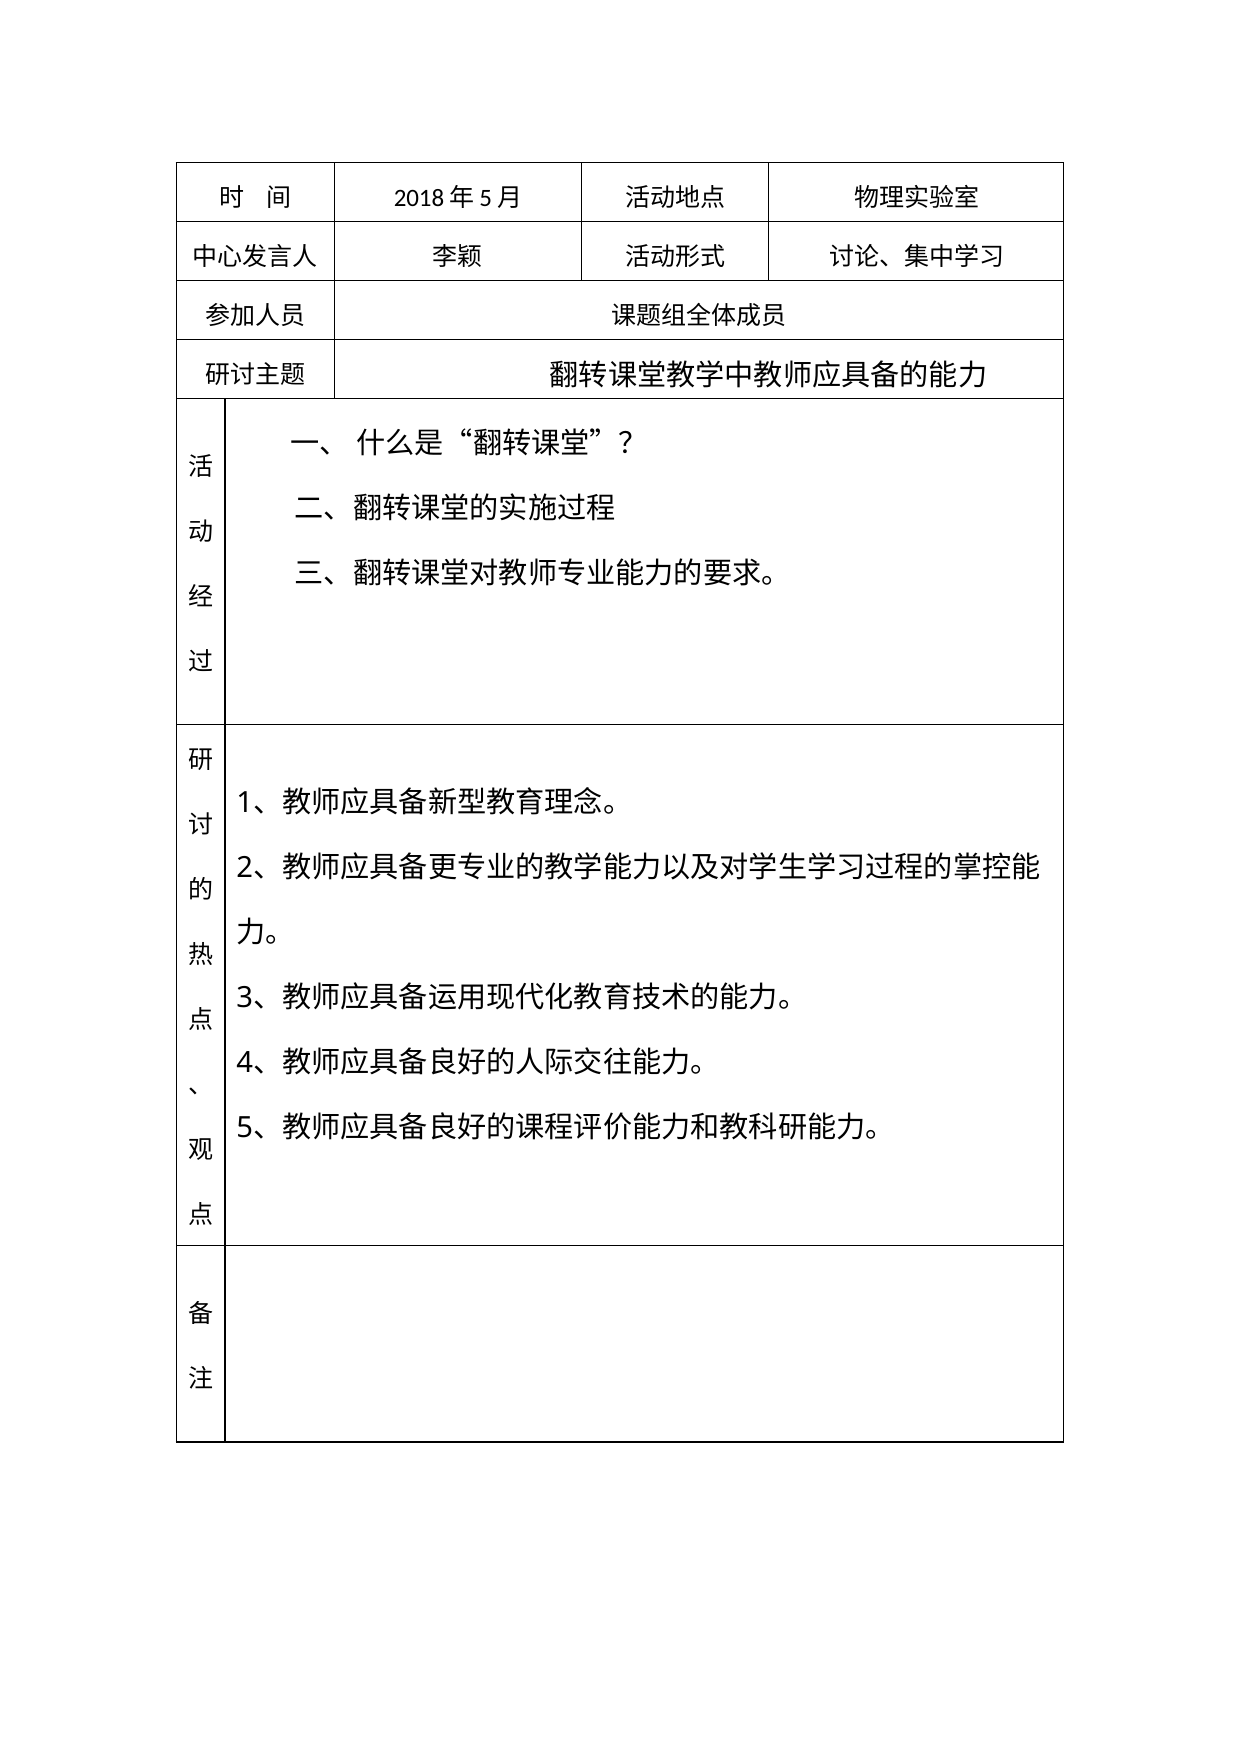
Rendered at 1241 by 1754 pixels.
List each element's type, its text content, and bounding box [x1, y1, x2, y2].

table_cell 讨论、集中学习 [769, 222, 1063, 280]
table_cell 备注 [177, 1246, 224, 1441]
table_cell 研讨的热点、观点 [177, 725, 224, 1245]
table_cell 时 间 [177, 163, 334, 221]
table_cell 翻转课堂教学中教师应具备的能力 [335, 340, 1063, 398]
table_cell 物理实验室 [769, 163, 1063, 221]
table_cell [226, 1246, 1063, 1441]
table_cell 中心发言人 [177, 222, 334, 280]
table_cell 课题组全体成员 [335, 281, 1063, 339]
table_cell 什么是“翻转课堂”？ 翻转课堂的实施过程 翻转课堂对教师专业能力的要求。 [226, 399, 1063, 724]
table_cell 李颖 [335, 222, 581, 280]
table_cell 活动地点 [582, 163, 768, 221]
table_cell 2018年5月 [335, 163, 581, 221]
table_cell 参加人员 [177, 281, 334, 339]
table_cell 活动形式 [582, 222, 768, 280]
table_cell 研讨主题 [177, 340, 334, 398]
table_cell 教师应具备新型教育理念。 教师应具备更专业的教学能力以及对学生学习过程的掌控能 力。 教师应具备运用现代化教育技术的能力。 教师应具备良好的人际交往能力。 教师应具备良好的课程评价能力和教科研能力。 [226, 725, 1063, 1245]
table_cell 活动经过 [177, 399, 224, 724]
